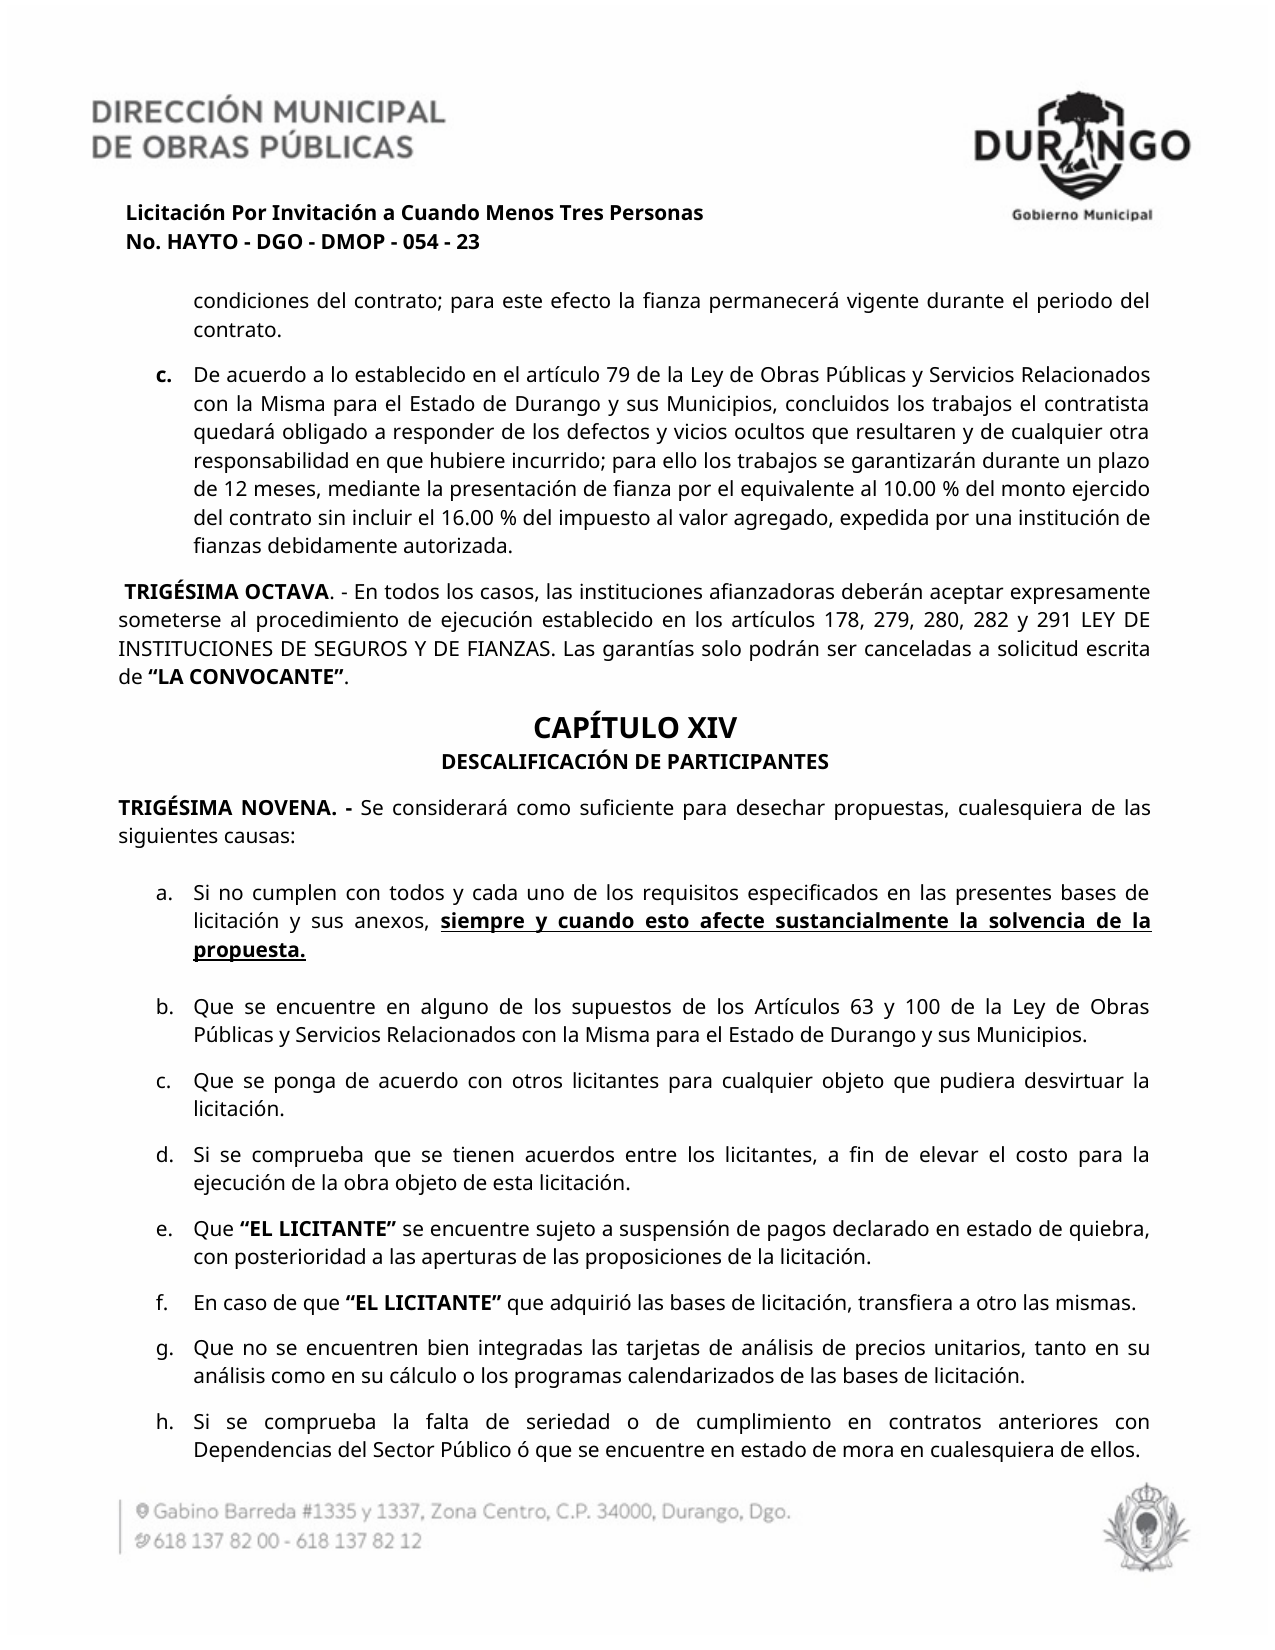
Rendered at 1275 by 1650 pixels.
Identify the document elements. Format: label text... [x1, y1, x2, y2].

list En caso de que “EL LICITANTE” que adquirió las bases de licitación, transfiera a otro las mismas. [156, 1288, 1152, 1316]
picture [7, 5, 1269, 1635]
list Si se comprueba que se tienen acuerdos entre los licitantes, a fin de elevar el costo para la ejecución de la obra objeto de esta licitación. [156, 1140, 1152, 1197]
text CAPÍTULO XIV [118, 708, 1152, 747]
list Que no se encuentren bien integradas las tarjetas de análisis de precios unitarios, tanto en su análisis como en su cálculo o los programas calendarizados de las bases de licitación. [156, 1333, 1152, 1390]
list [156, 287, 1152, 343]
list Que se ponga de acuerdo con otros licitantes para cualquier objeto que pudiera desvirtuar la licitación. [156, 1066, 1152, 1123]
text TRIGÉSIMA NOVENA. - Se considerará como suficiente para desechar propuestas, cualesquiera de las siguientes causas: [118, 793, 1152, 850]
list Que se encuentre en alguno de los supuestos de los Artículos 63 y 100 de la Ley de Obras Públicas y Servicios Relacionados con la Misma para el Estado de Durango y sus Municipios. [156, 992, 1152, 1049]
list Si se comprueba la falta de seriedad o de cumplimiento en contratos anteriores con Dependencias del Sector Público ó que se encuentre en estado de mora en cualesquiera de ellos. [156, 1407, 1152, 1464]
list De acuerdo a lo establecido en el artículo 79 de la Ley de Obras Públicas y Servicios Relacionados con la Misma para el Estado de Durango y sus Municipios, concluidos los trabajos el contratista quedará obligado a responder de los defectos y vicios ocultos que resultaren y de cualquier otra responsabilidad en que hubiere incurrido; para ello los trabajos se garantizarán durante un plazo de 12 meses, mediante la presentación de fianza por el equivalente al 10.00 % del monto ejercido del contrato sin incluir el 16.00 % del impuesto al valor agregado, expedida por una institución de fianzas debidamente autorizada. [156, 361, 1152, 560]
text TRIGÉSIMA OCTAVA. - En todos los casos, las instituciones afianzadoras deberán aceptar expresamente someterse al procedimiento de ejecución establecido en los artículos 178, 279, 280, 282 y 291 LEY DE INSTITUCIONES DE SEGUROS Y DE FIANZAS. Las garantías solo podrán ser canceladas a solicitud escrita de “”. [118, 577, 1152, 691]
list Si no cumplen con todos y cada uno de los requisitos especificados en las presentes bases de licitación y sus anexos, siempre y cuando esto afecte sustancialmente la solvencia de la propuesta. [156, 878, 1152, 963]
list Que “EL LICITANTE” se encuentre sujeto a suspensión de pagos declarado en estado de quiebra, con posterioridad a las aperturas de las proposiciones de la licitación. [156, 1214, 1152, 1271]
text DESCALIFICACIÓN DE PARTICIPANTES [118, 747, 1152, 776]
